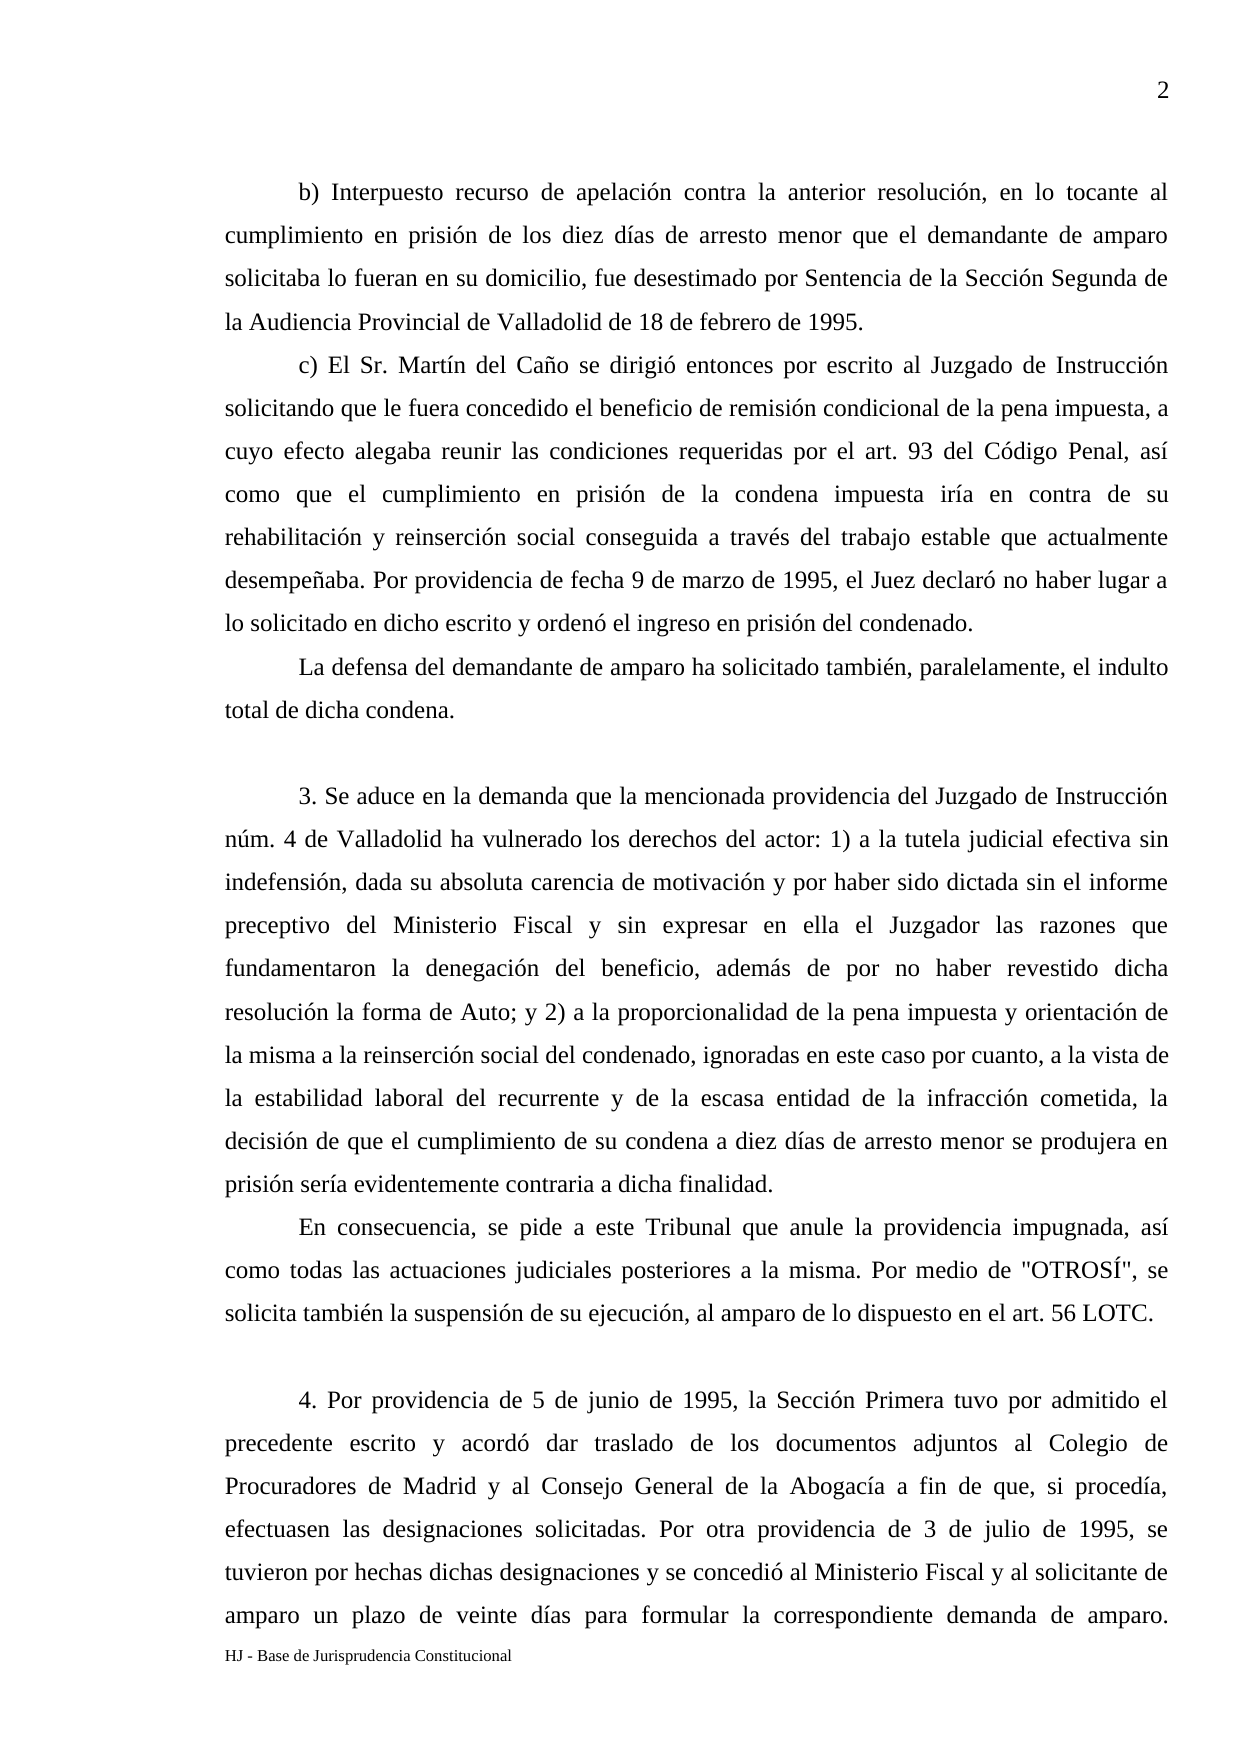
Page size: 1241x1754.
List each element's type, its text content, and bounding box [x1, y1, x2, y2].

text b) Interpuesto recurso de apelación contra la anterior resolución, en lo tocante al cumplimiento en prisión de los diez días de arresto menor que el demandante de amparo solicitaba lo fueran en su domicilio, fue desestimado por Sentencia de la Sección Segunda de la Audiencia Provincial de Valladolid de 18 de febrero de 1995. [224, 177, 1169, 335]
text 3. Se aduce en la demanda que la mencionada providencia del Juzgado de Instrucción núm. 4 de Valladolid ha vulnerado los derechos del actor: 1) a la tutela judicial efectiva sin indefensión, dada su absoluta carencia de motivación y por haber sido dictada sin el informe preceptivo del Ministerio Fiscal y sin expresar en ella el Juzgador las razones que fundamentaron la denegación del beneficio, además de por no haber revestido dicha resolución la forma de Auto; y 2) a la proporcionalidad de la pena impuesta y orientación de la misma a la reinserción social del condenado, ignoradas en este caso por cuanto, a la vista de la estabilidad laboral del recurrente y de la escasa entidad de la infracción cometida, la decisión de que el cumplimiento de su condena a diez días de arresto menor se produjera en prisión sería evidentemente contraria a dicha finalidad. [224, 781, 1169, 1198]
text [224, 1385, 1169, 1629]
text c) El Sr. Martín del Caño se dirigió entonces por escrito al Juzgado de Instrucción solicitando que le fuera concedido el beneficio de remisión condicional de la pena impuesta, a cuyo efecto alegaba reunir las condiciones requeridas por el art. 93 del Código Penal, así como que el cumplimiento en prisión de la condena impuesta iría en contra de su rehabilitación y reinserción social conseguida a través del trabajo estable que actualmente desempeñaba. Por providencia de fecha 9 de marzo de 1995, el Juez declaró no haber lugar a lo solicitado en dicho escrito y ordenó el ingreso en prisión del condenado. [224, 350, 1169, 637]
text La defensa del demandante de amparo ha solicitado también, paralelamente, el indulto total de dicha condena. [224, 652, 1169, 723]
text En consecuencia, se pide a este Tribunal que anule la providencia impugnada, así como todas las actuaciones judiciales posteriores a la misma. Por medio de "OTROSÍ", se solicita también la suspensión de su ejecución, al amparo de lo dispuesto en el art. 56 LOTC. [224, 1212, 1169, 1327]
